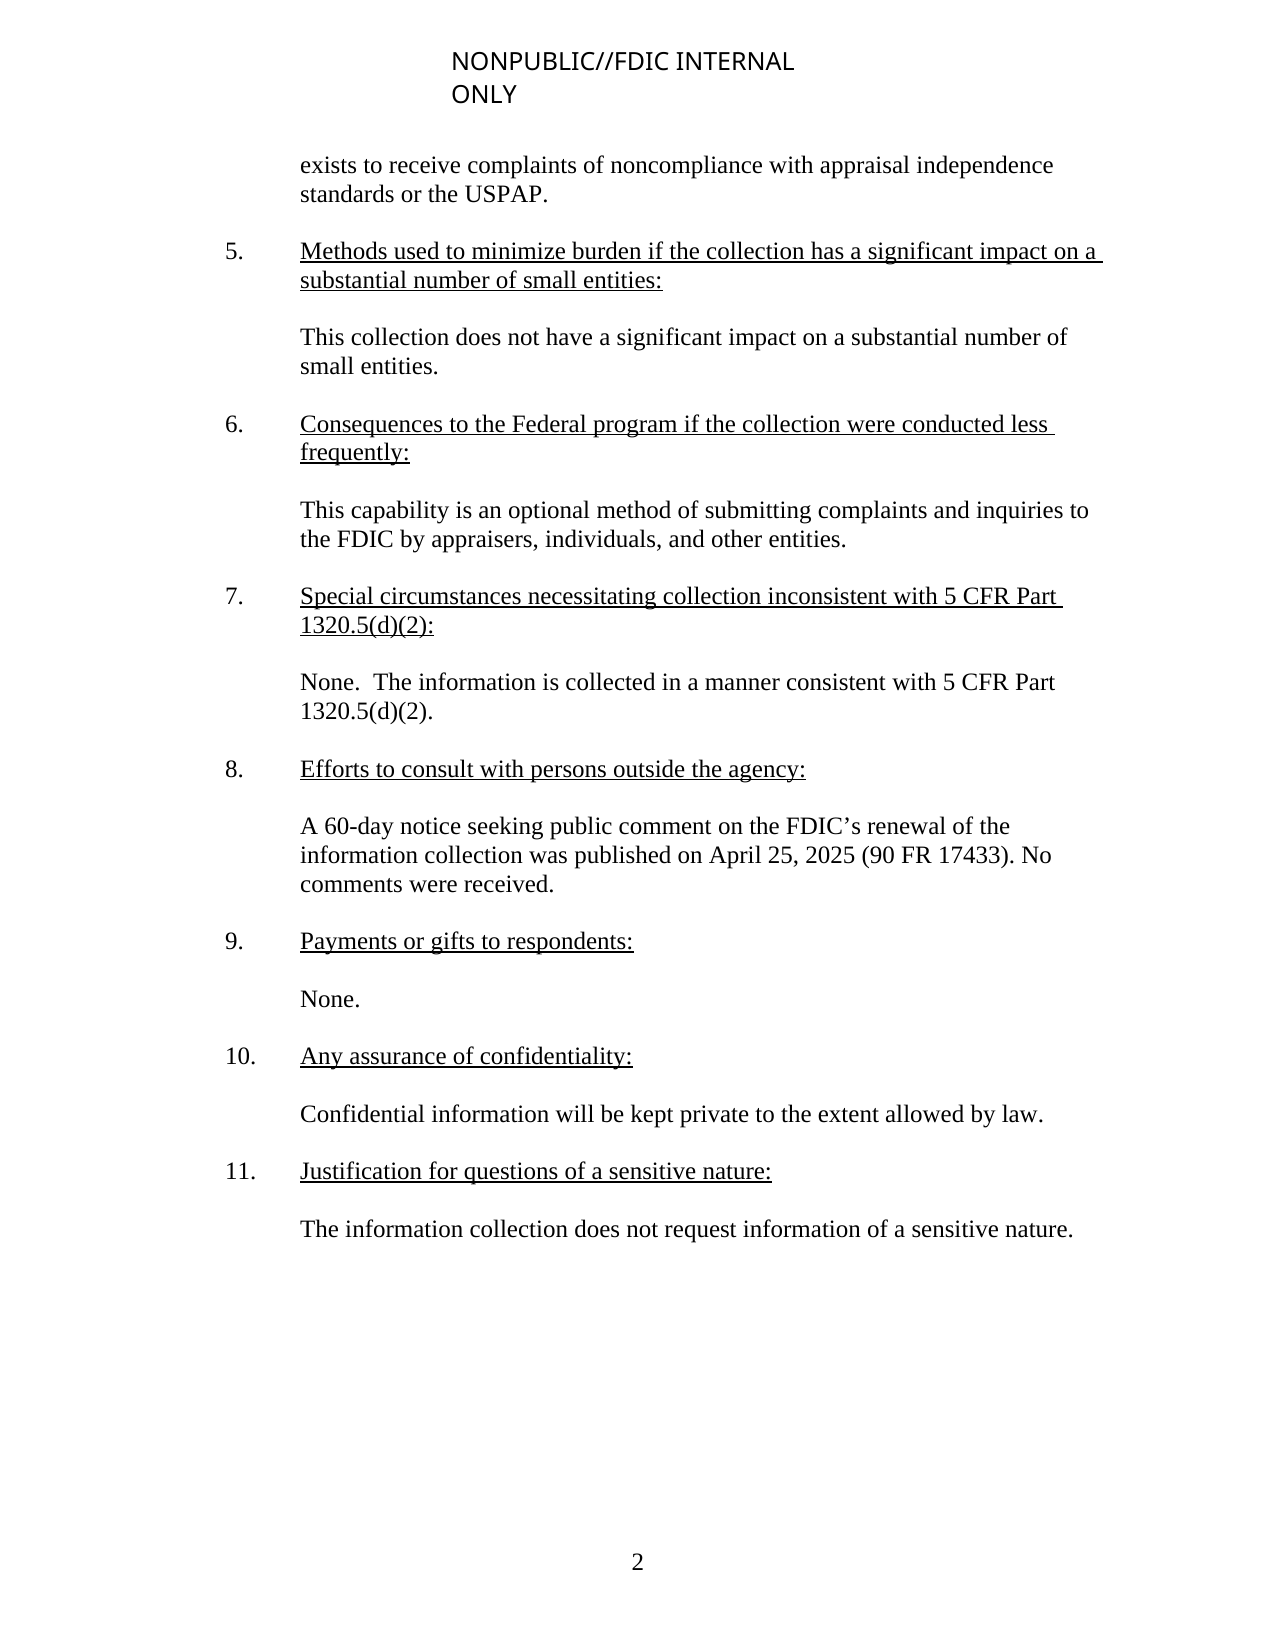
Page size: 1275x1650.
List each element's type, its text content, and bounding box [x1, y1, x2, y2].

text This capability is an optional method of submitting complaints and inquiries to the FDIC by appraisers, individuals, and other entities. [300, 495, 1125, 552]
text 9. Payments or gifts to respondents: [150, 926, 1125, 955]
text Confidential information will be kept private to the extent allowed by law. [300, 1099, 1125, 1127]
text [300, 150, 1125, 207]
text 6. Consequences to the Federal program if the collection were conducted less frequently: [225, 409, 1125, 466]
text 7. Special circumstances necessitating collection inconsistent with 5 CFR Part 1320.5(d)(2): [225, 581, 1125, 639]
text 8. Efforts to consult with persons outside the agency: [150, 754, 1125, 782]
text 10. Any assurance of confidentiality: [150, 1041, 1125, 1070]
text 5. Methods used to minimize burden if the collection has a significant impact on a substantial number of small entities: [225, 236, 1125, 294]
text The information collection does not request information of a sensitive nature. [300, 1214, 1125, 1242]
text None. [300, 984, 1125, 1012]
text This collection does not have a significant impact on a substantial number of small entities. [300, 322, 1125, 380]
text None. The information is collected in a manner consistent with 5 CFR Part 1320.5(d)(2). [300, 667, 1125, 725]
text 11. Justification for questions of a sensitive nature: [150, 1156, 1125, 1185]
text A 60-day notice seeking public comment on the FDIC’s renewal of the information collection was published on April 25, 2025 (90 FR 17433). No comments were received. [300, 811, 1125, 897]
